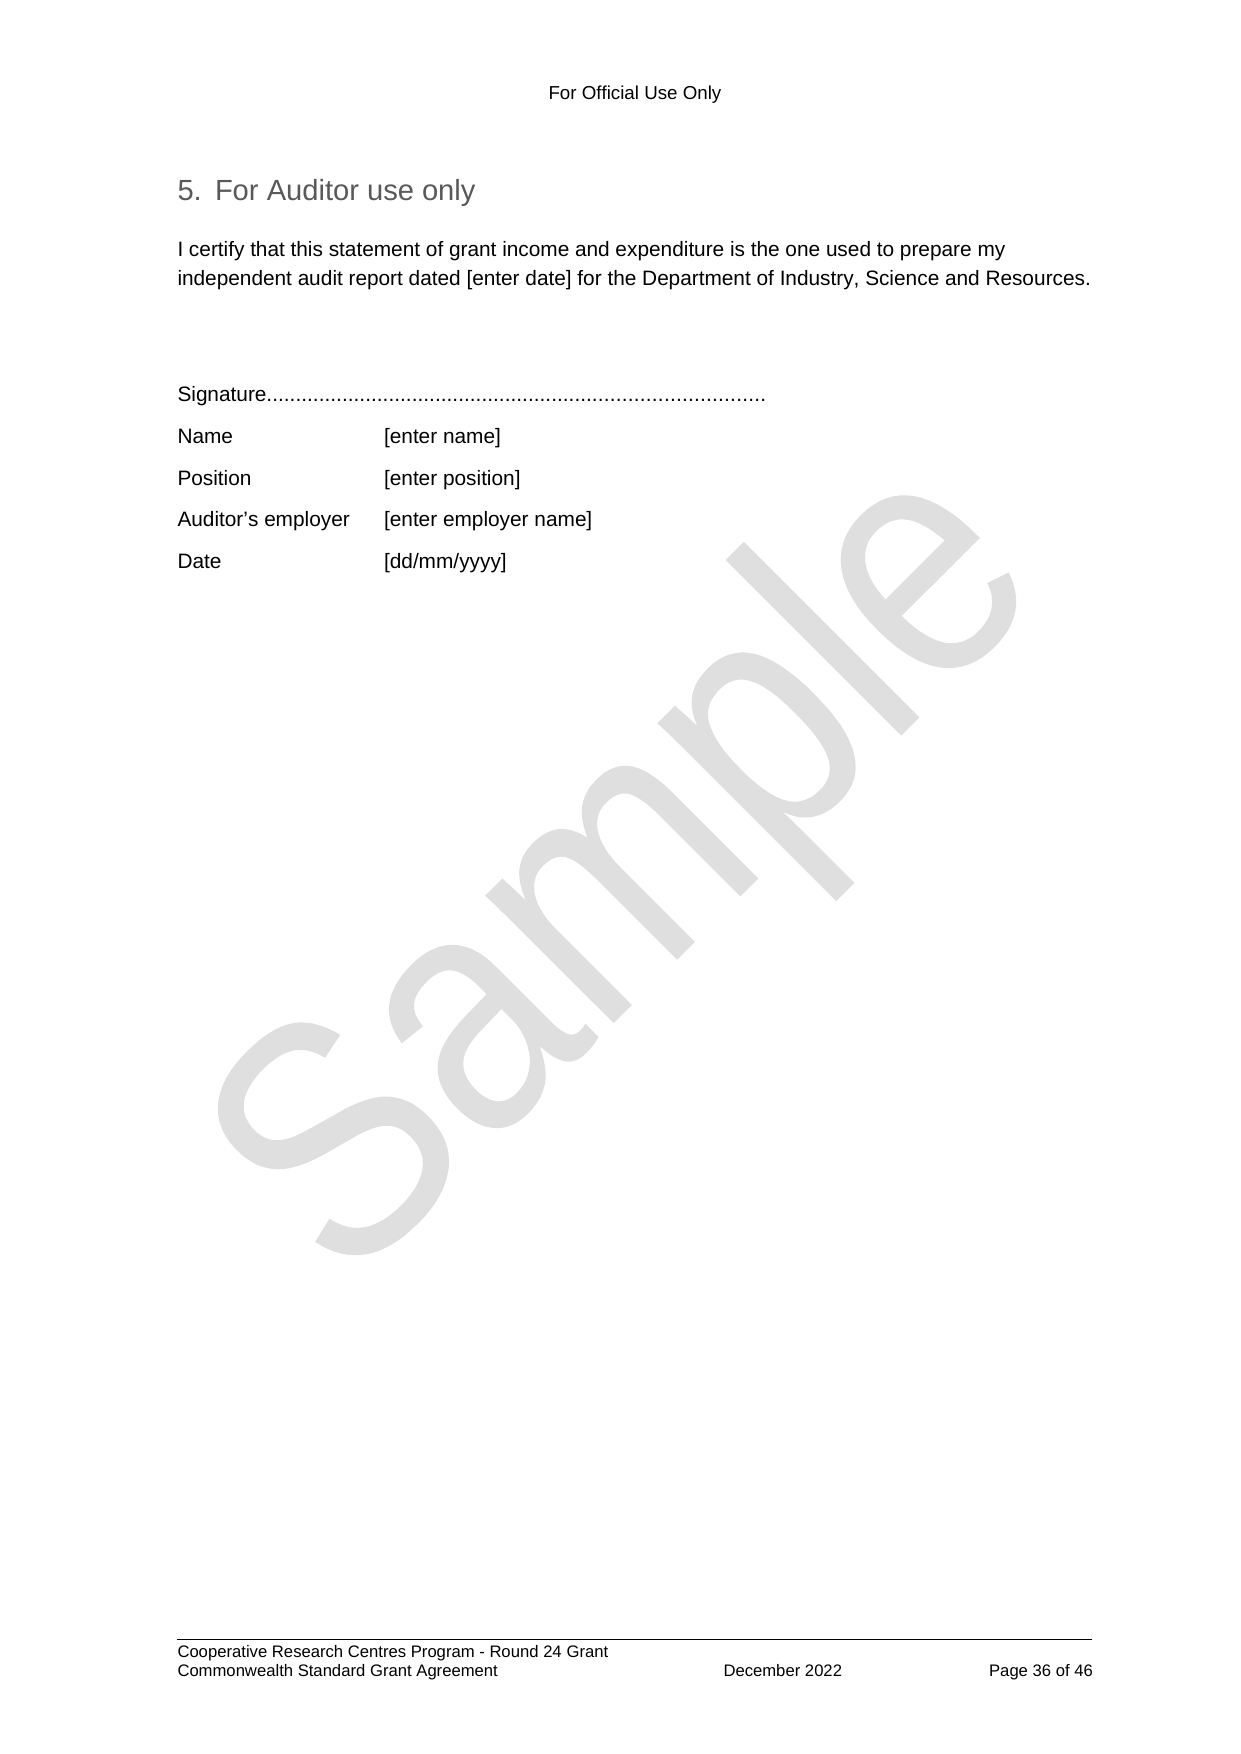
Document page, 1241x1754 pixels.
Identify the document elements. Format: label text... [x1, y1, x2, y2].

text Signature [177, 377, 1092, 406]
text Name [enter name] [177, 419, 1092, 448]
list For Auditor use only [177, 173, 1092, 206]
text Date [dd/mm/yyyy] [177, 544, 1092, 573]
text Auditor’s employer [enter employer name] [177, 502, 1092, 531]
text I certify that this statement of grant income and expenditure is the one used to prepare my independent audit report dated [enter date] for the Department of Industry, Science and Resources. [177, 231, 1092, 289]
text Position [enter position] [177, 460, 1092, 489]
